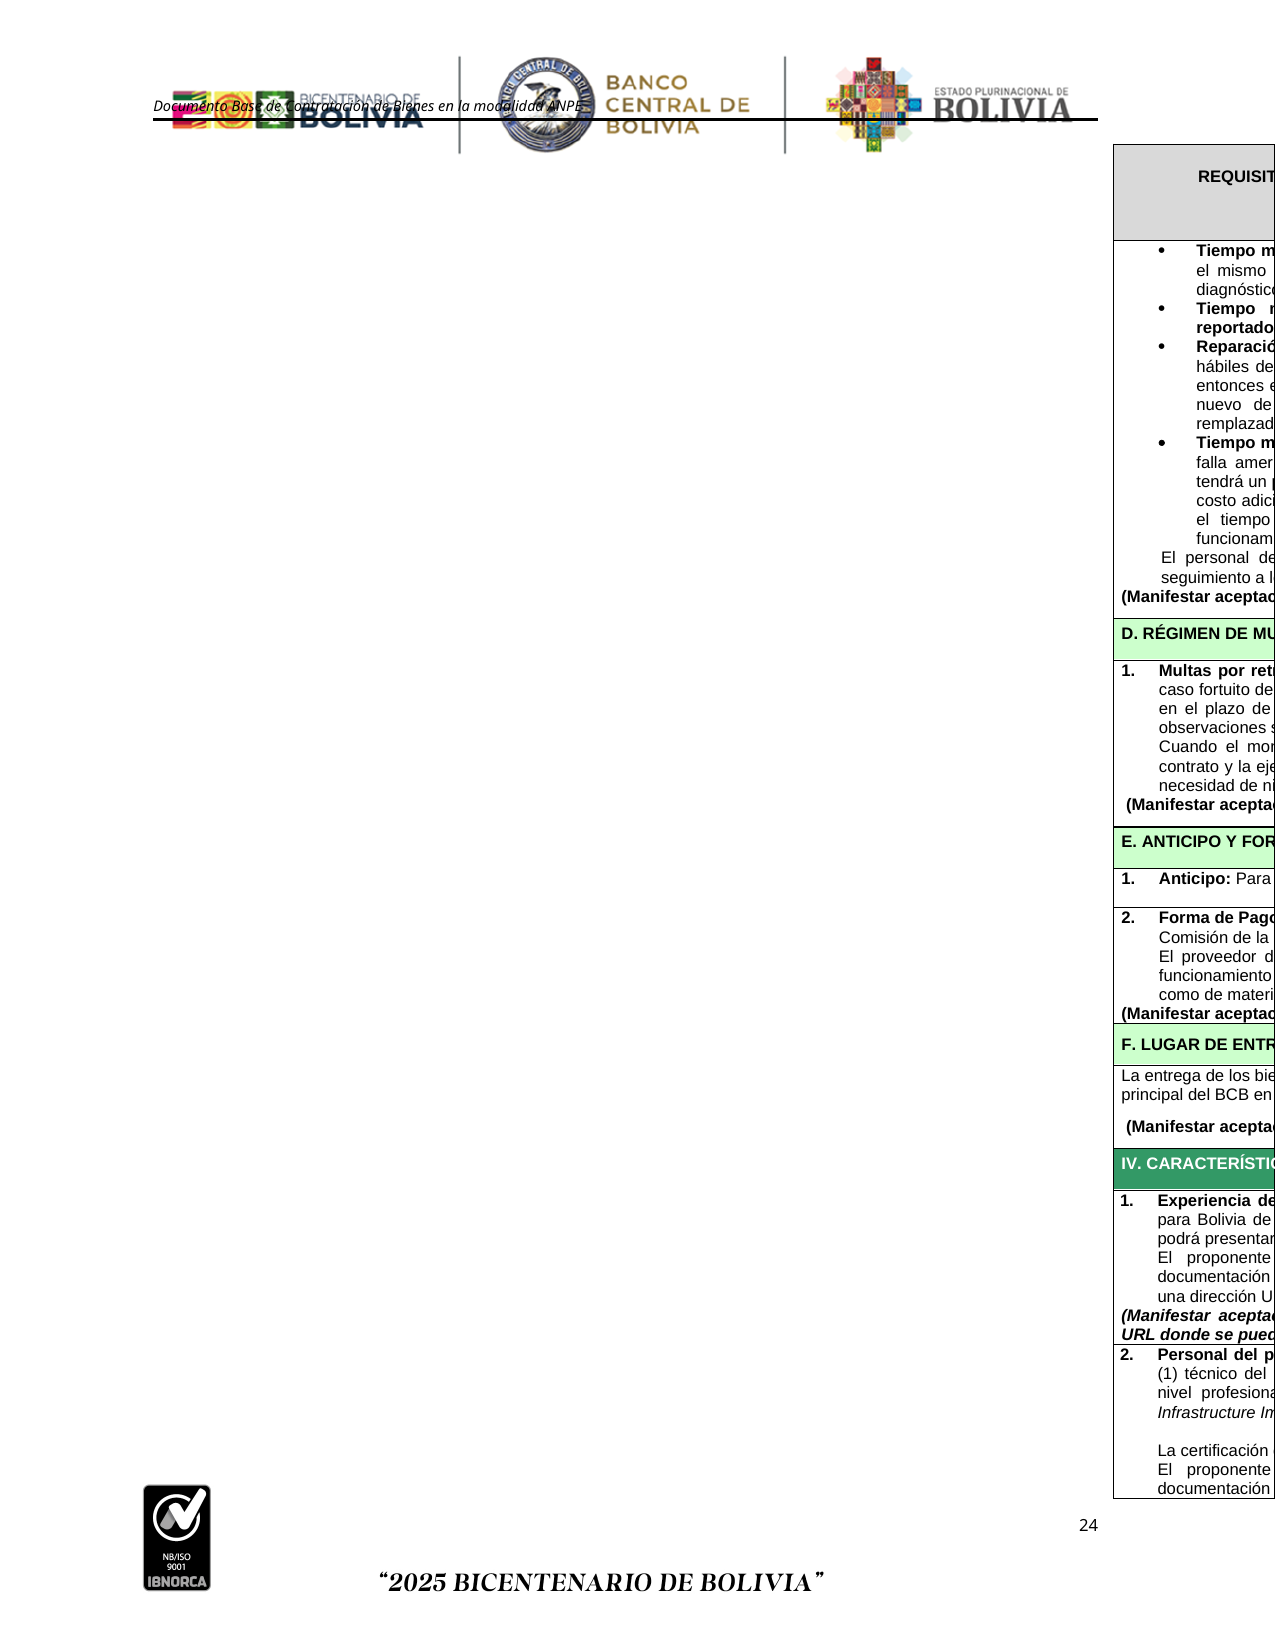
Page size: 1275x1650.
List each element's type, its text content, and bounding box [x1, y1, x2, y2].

table_cell D. RÉGIMEN DE MULTAS [1114, 619, 1274, 659]
table_cell IV. CARACTERÍSTICAS GENERALES DEL PROPONENTE [1114, 1149, 1274, 1189]
table_cell F. LUGAR DE ENTREGA [1114, 1024, 1274, 1064]
picture [153, 1, 1096, 118]
table_cell E. ANTICIPO Y FORMA DE PAGO [1114, 828, 1274, 868]
table_cell La entrega de los bienes se realizará en la Unidad de Activos Fijos en el piso 5 del edificio principal del BCB en coordinación con la Comisión de Recepción del BCB. (Manifestar aceptación) [1114, 1066, 1274, 1148]
table_cell Anticipo: Para el presente proceso no se otorgará ningún tipo de anticipo [1114, 869, 1274, 907]
table_header REQUISITOS NECESARIOS DE LOS BIENES Y LAS CONDICIONES COMPLEMENTARIAS [1114, 145, 1274, 240]
picture [0, 1481, 1238, 1650]
picture [153, 121, 1096, 155]
